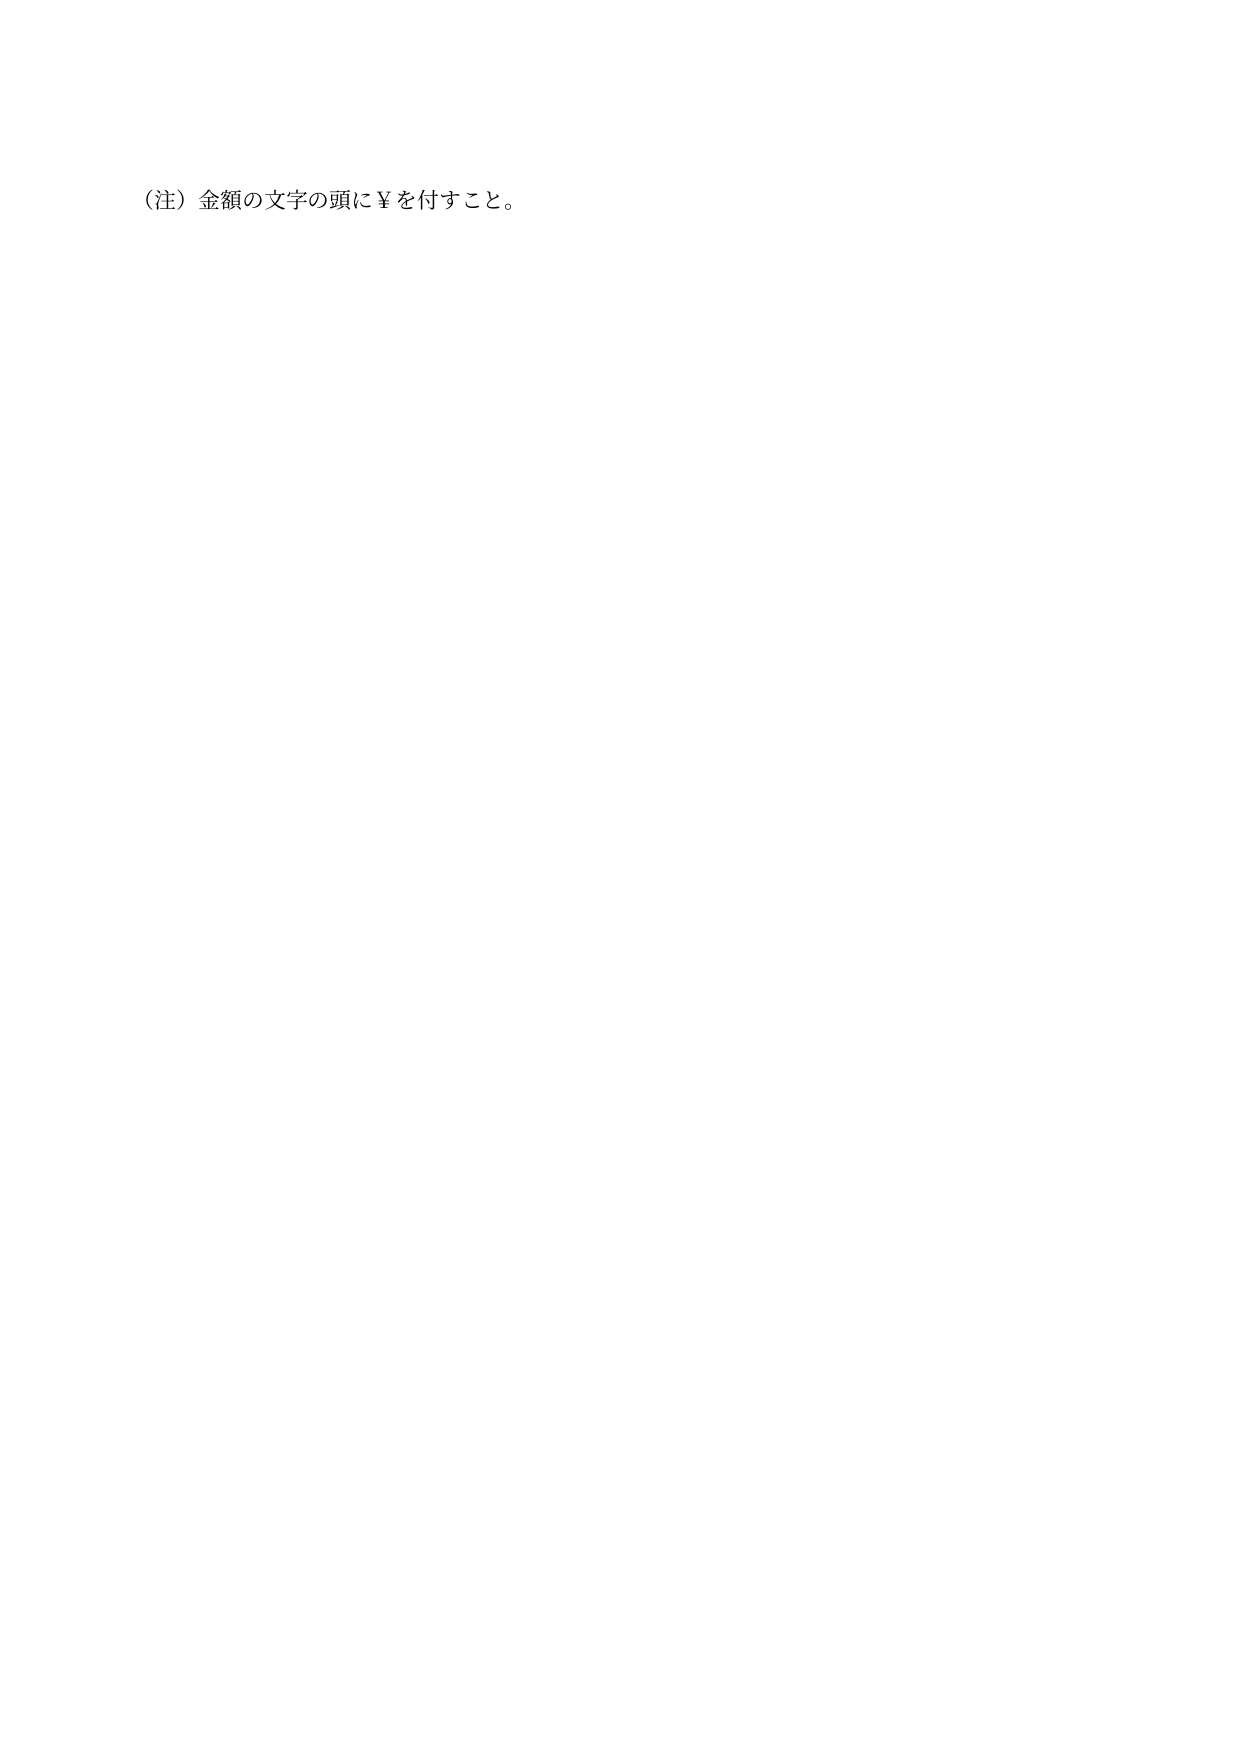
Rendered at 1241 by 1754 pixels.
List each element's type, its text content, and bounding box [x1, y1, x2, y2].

text （注）金額の文字の頭に￥を付すこと。 [133, 171, 1117, 227]
